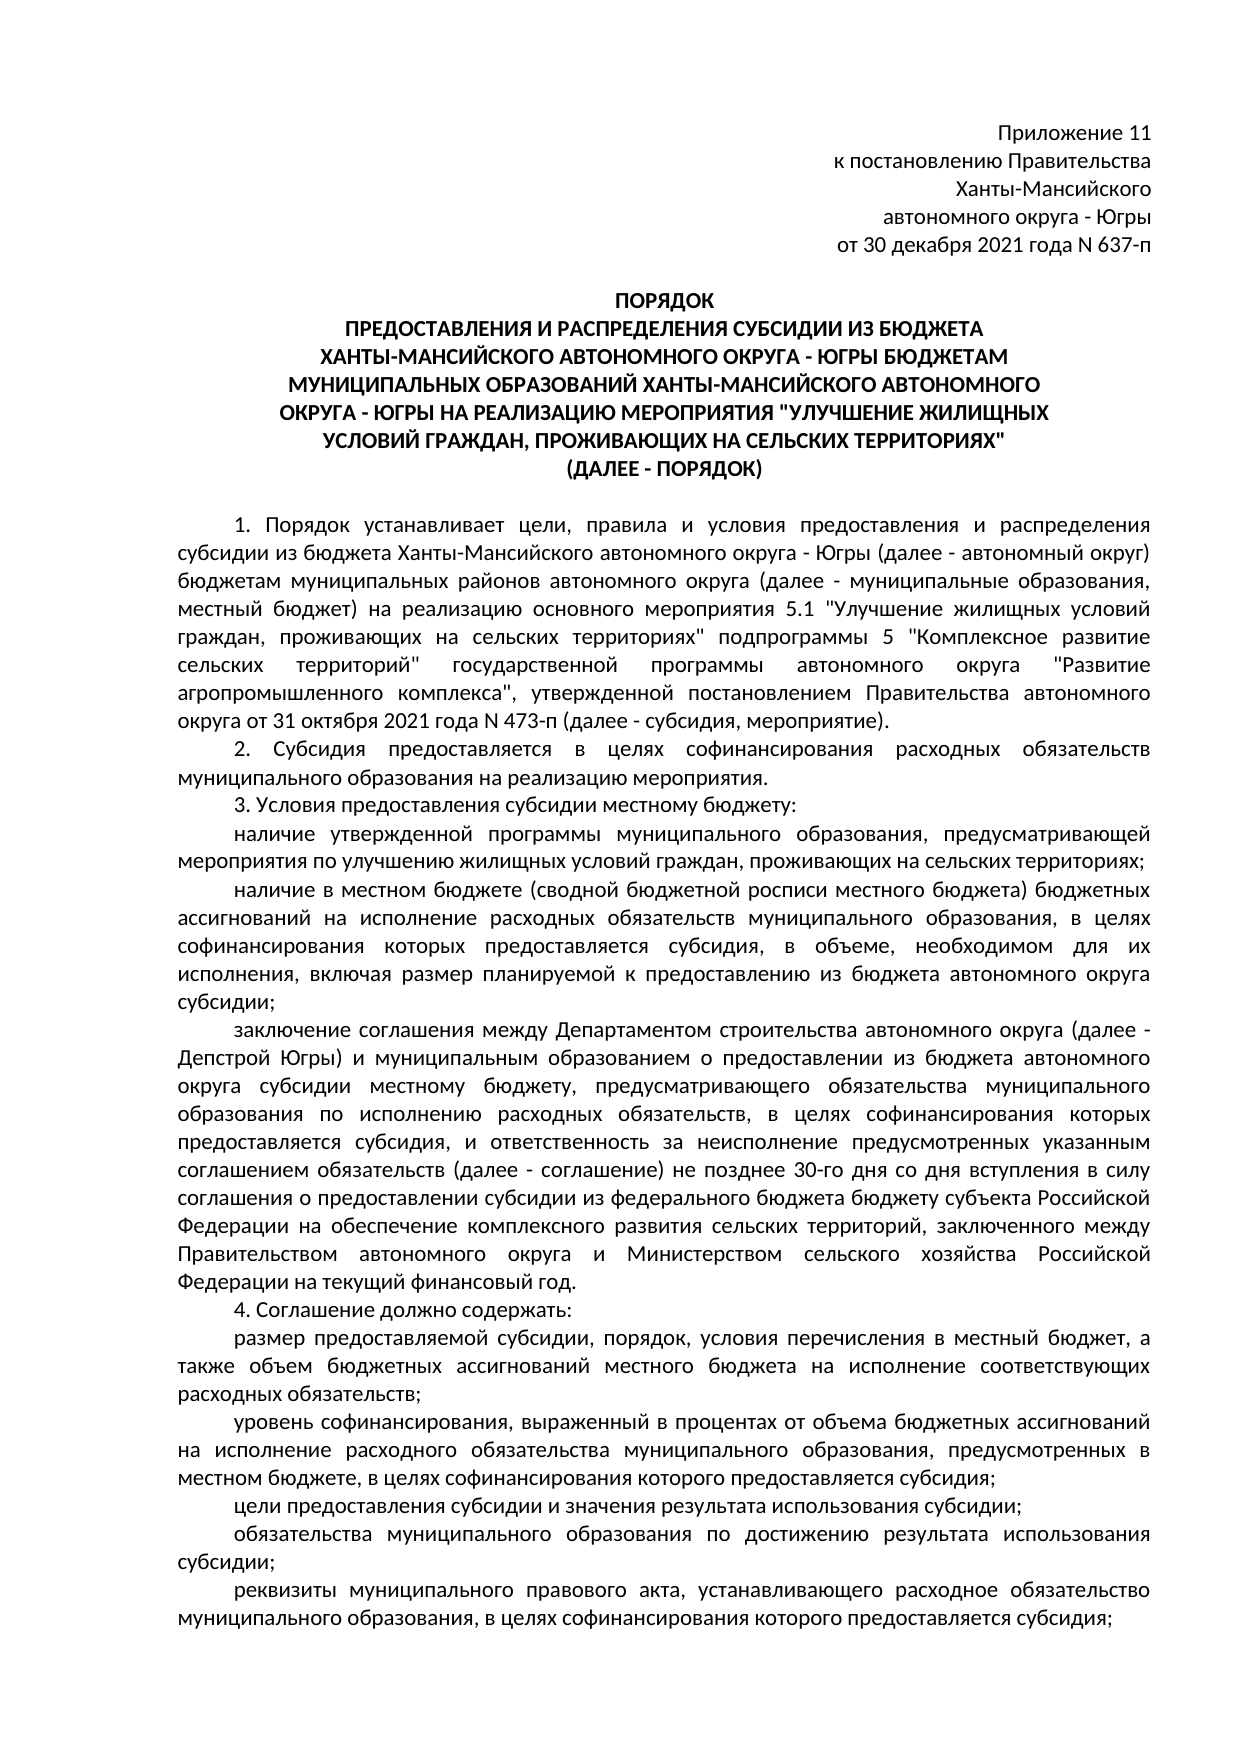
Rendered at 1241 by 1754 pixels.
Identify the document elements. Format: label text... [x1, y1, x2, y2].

title ПОРЯДОК [177, 286, 1152, 314]
title МУНИЦИПАЛЬНЫХ ОБРАЗОВАНИЙ ХАНТЫ-МАНСИЙСКОГО АВТОНОМНОГО [177, 370, 1152, 398]
title ОКРУГА - ЮГРЫ НА РЕАЛИЗАЦИЮ МЕРОПРИЯТИЯ "УЛУЧШЕНИЕ ЖИЛИЩНЫХ [177, 398, 1152, 426]
text 4. Соглашение должно содержать: [177, 1295, 1152, 1323]
title ПРЕДОСТАВЛЕНИЯ И РАСПРЕДЕЛЕНИЯ СУБСИДИИ ИЗ БЮДЖЕТА [177, 314, 1152, 342]
text цели предоставления субсидии и значения результата использования субсидии; [177, 1491, 1152, 1519]
text от 30 декабря 2021 года N 637-п [177, 230, 1152, 258]
text уровень софинансирования, выраженный в процентах от объема бюджетных ассигнований на исполнение расходного обязательства муниципального образования, предусмотренных в местном бюджете, в целях софинансирования которого предоставляется субсидия; [177, 1407, 1152, 1491]
text заключение соглашения между Департаментом строительства автономного округа (далее - Депстрой Югры) и муниципальным образованием о предоставлении из бюджета автономного округа субсидии местному бюджету, предусматривающего обязательства муниципального образования по исполнению расходных обязательств, в целях софинансирования которых предоставляется субсидия, и ответственность за неисполнение предусмотренных указанным соглашением обязательств (далее - соглашение) не позднее 30-го дня со дня вступления в силу соглашения о предоставлении субсидии из федерального бюджета бюджету субъекта Российской Федерации на обеспечение комплексного развития сельских территорий, заключенного между Правительством автономного округа и Министерством сельского хозяйства Российской Федерации на текущий финансовый год. [177, 1015, 1152, 1295]
text Приложение 11 [177, 118, 1152, 146]
text 1. Порядок устанавливает цели, правила и условия предоставления и распределения субсидии из бюджета Ханты-Мансийского автономного округа - Югры (далее - автономный округ) бюджетам муниципальных районов автономного округа (далее - муниципальные образования, местный бюджет) на реализацию основного мероприятия 5.1 "Улучшение жилищных условий граждан, проживающих на сельских территориях" подпрограммы 5 "Комплексное развитие сельских территорий" государственной программы автономного округа "Развитие агропромышленного комплекса", утвержденной постановлением Правительства автономного округа от 31 октября 2021 года N 473-п (далее - субсидия, мероприятие). [177, 510, 1152, 734]
text наличие в местном бюджете (сводной бюджетной росписи местного бюджета) бюджетных ассигнований на исполнение расходных обязательств муниципального образования, в целях софинансирования которых предоставляется субсидия, в объеме, необходимом для их исполнения, включая размер планируемой к предоставлению из бюджета автономного округа субсидии; [177, 875, 1152, 1015]
text размер предоставляемой субсидии, порядок, условия перечисления в местный бюджет, а также объем бюджетных ассигнований местного бюджета на исполнение соответствующих расходных обязательств; [177, 1323, 1152, 1407]
text Ханты-Мансийского [177, 174, 1152, 202]
text к постановлению Правительства [177, 146, 1152, 174]
text обязательства муниципального образования по достижению результата использования субсидии; [177, 1519, 1152, 1575]
text 3. Условия предоставления субсидии местному бюджету: [177, 791, 1152, 819]
text реквизиты муниципального правового акта, устанавливающего расходное обязательство муниципального образования, в целях софинансирования которого предоставляется субсидия; [177, 1575, 1152, 1631]
title УСЛОВИЙ ГРАЖДАН, ПРОЖИВАЮЩИХ НА СЕЛЬСКИХ ТЕРРИТОРИЯХ" [177, 426, 1152, 454]
text 2. Субсидия предоставляется в целях софинансирования расходных обязательств муниципального образования на реализацию мероприятия. [177, 734, 1152, 791]
text наличие утвержденной программы муниципального образования, предусматривающей мероприятия по улучшению жилищных условий граждан, проживающих на сельских территориях; [177, 819, 1152, 875]
text автономного округа - Югры [177, 202, 1152, 230]
title ХАНТЫ-МАНСИЙСКОГО АВТОНОМНОГО ОКРУГА - ЮГРЫ БЮДЖЕТАМ [177, 342, 1152, 370]
title (ДАЛЕЕ - ПОРЯДОК) [177, 454, 1152, 482]
